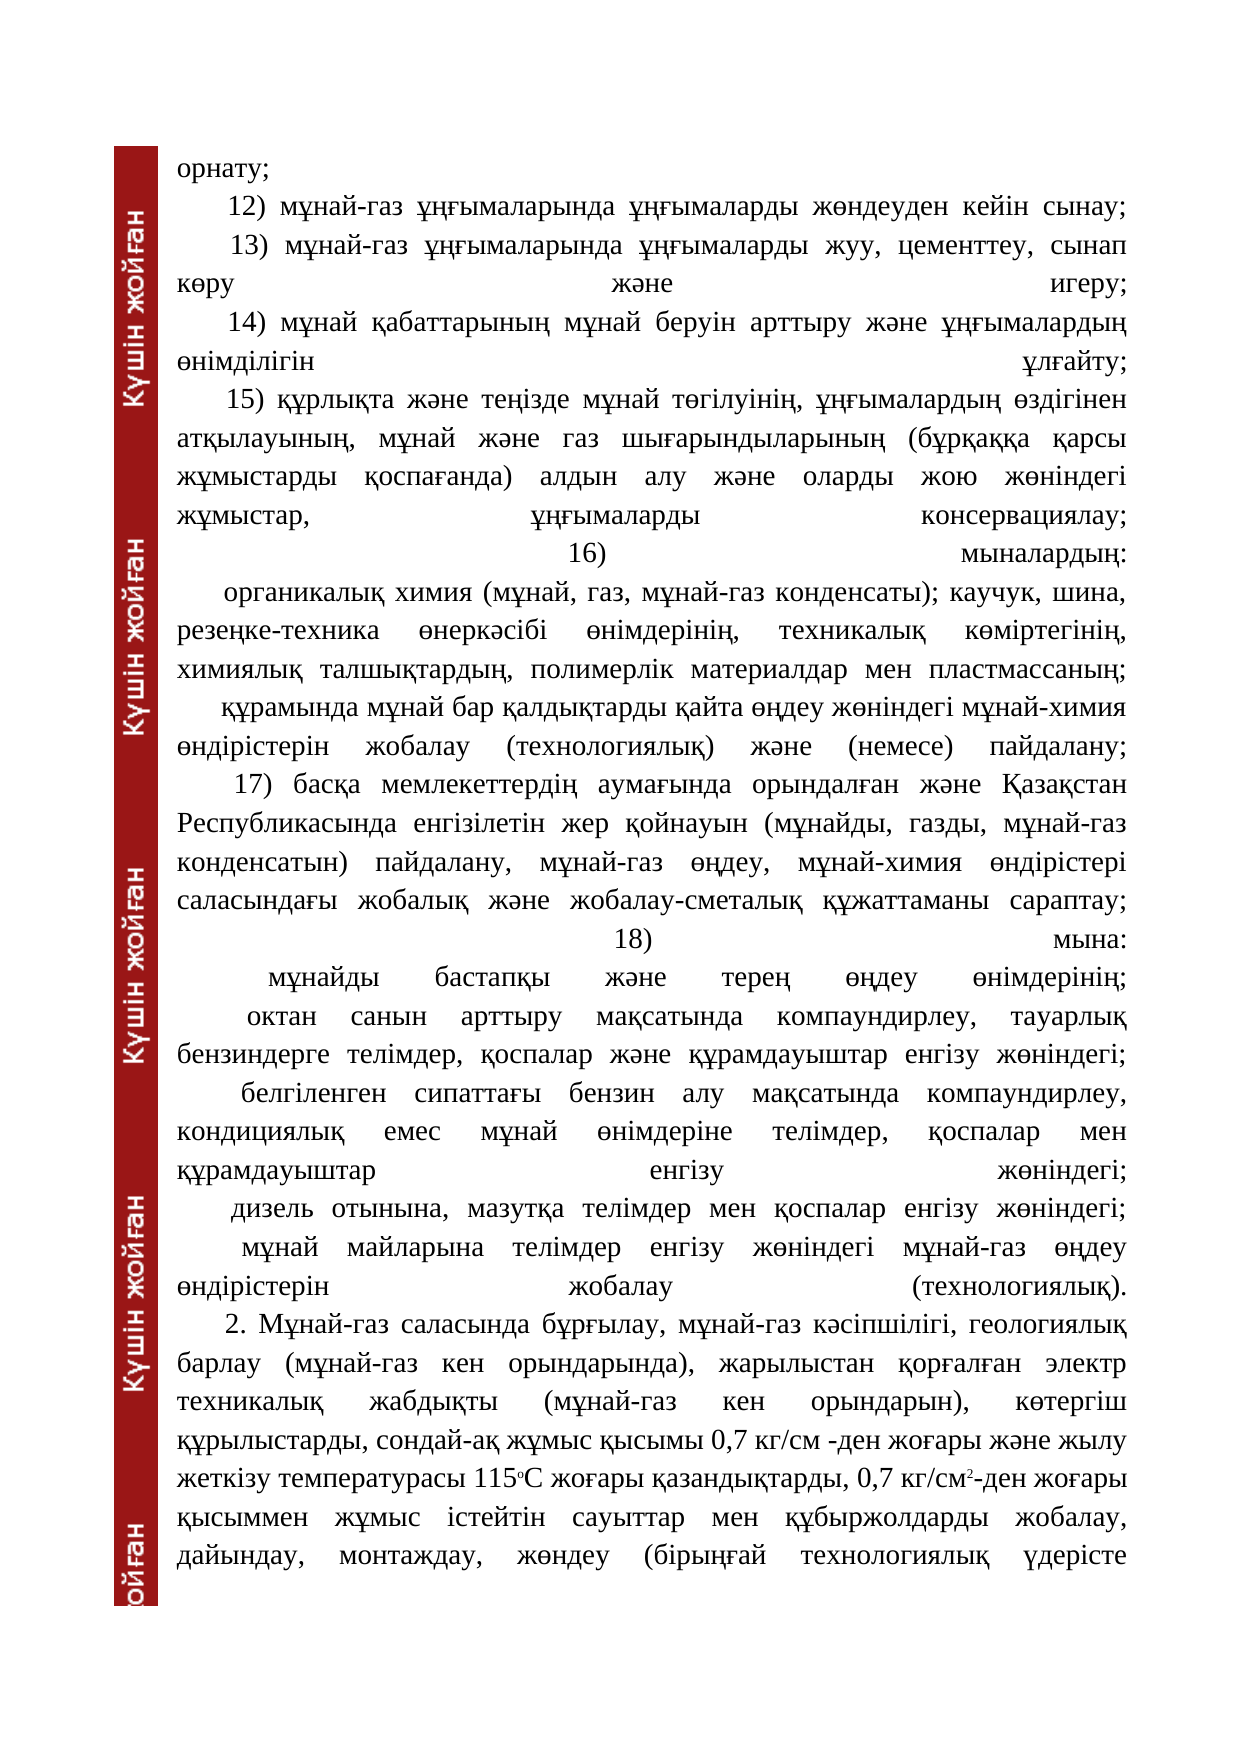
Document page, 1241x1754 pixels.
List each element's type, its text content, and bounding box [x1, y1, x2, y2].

picture [114, 1571, 158, 1606]
picture [114, 146, 158, 150]
